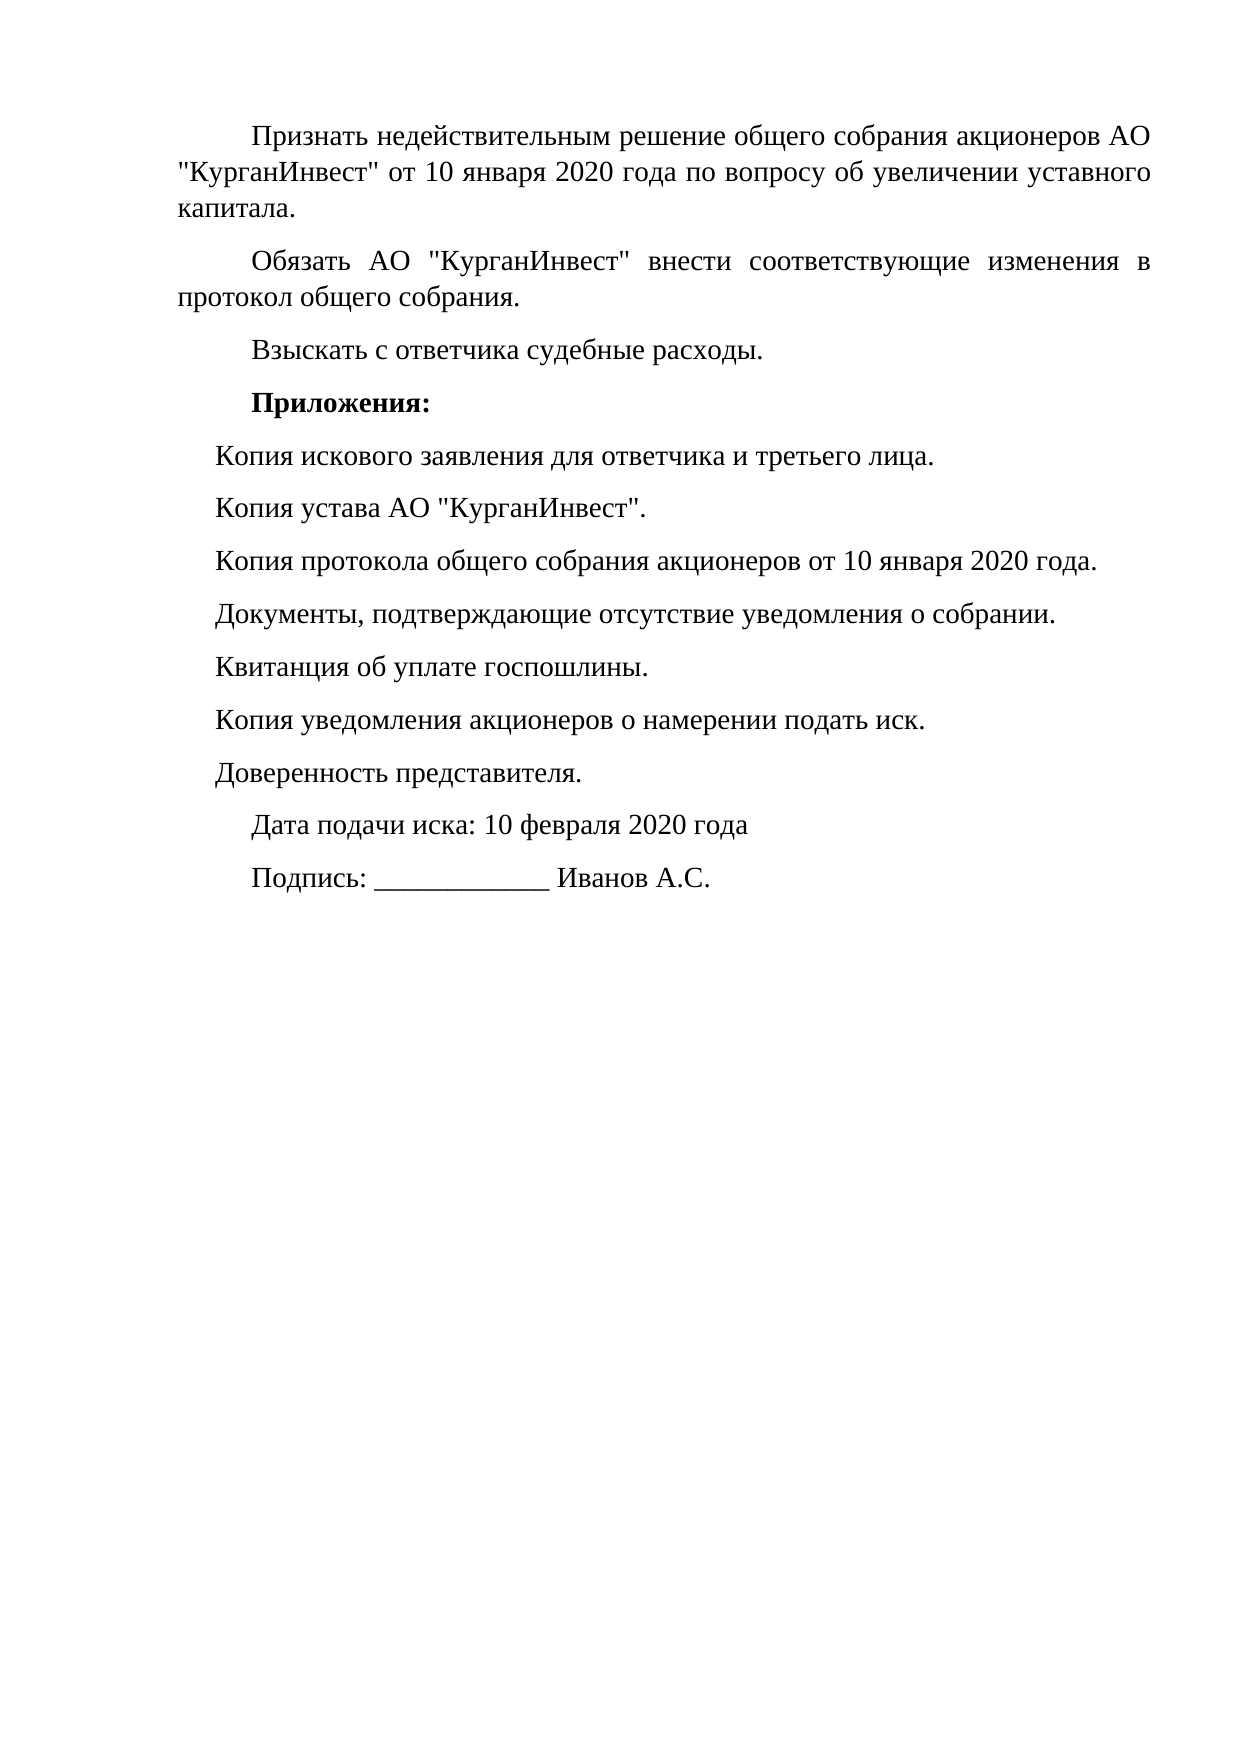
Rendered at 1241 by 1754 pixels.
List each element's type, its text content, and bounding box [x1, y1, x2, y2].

text Копия уведомления акционеров о намерении подать иск. [215, 702, 1152, 735]
text Копия искового заявления для ответчика и третьего лица. [215, 438, 1152, 471]
text Копия протокола общего собрания акционеров от 10 января 2020 года. [215, 543, 1152, 577]
text Документы, подтверждающие отсутствие уведомления о собрании. [215, 596, 1152, 630]
text Доверенность представителя. [215, 755, 1152, 788]
text Копия устава АО "КурганИнвест". [215, 491, 1152, 524]
text Дата подачи иска: 10 февраля 2020 года [177, 807, 1152, 841]
text Приложения: [177, 385, 1152, 418]
text Подпись: ____________ Иванов А.С. [177, 860, 1152, 894]
text Признать недействительным решение общего собрания акционеров АО "КурганИнвест" от 10 января 2020 года по вопросу об увеличении уставного капитала. [177, 118, 1152, 224]
text Квитанция об уплате госпошлины. [215, 649, 1152, 683]
text Обязать АО "КурганИнвест" внести соответствующие изменения в протокол общего собрания. [177, 243, 1152, 313]
text Взыскать с ответчика судебные расходы. [177, 332, 1152, 366]
